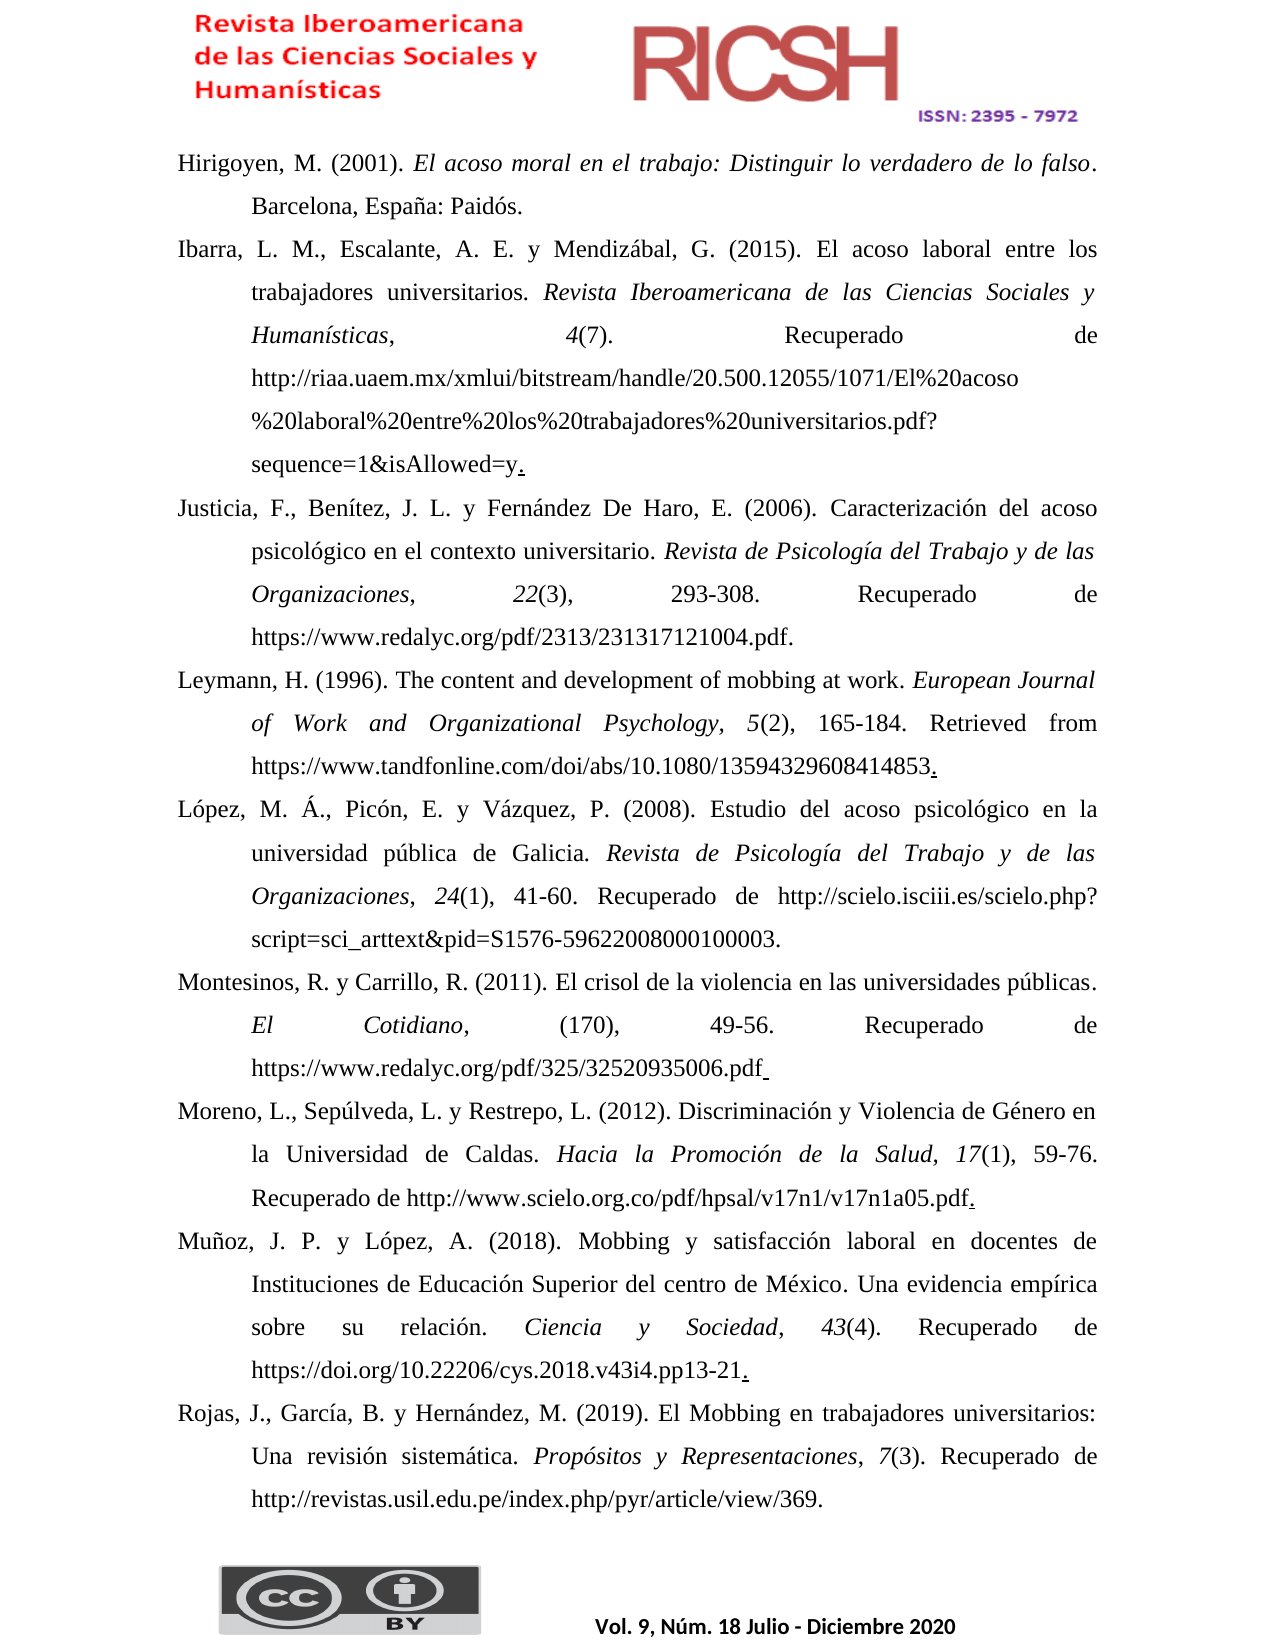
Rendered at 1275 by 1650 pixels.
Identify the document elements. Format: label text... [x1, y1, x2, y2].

text Hirigoyen, M. (2001). El acoso moral en el trabajo: Distinguir lo verdadero de lo falso. Barcelona, España: Paidós. [177, 148, 1098, 219]
text Rojas, J., García, B. y Hernández, M. (2019). El Mobbing en trabajadores universitarios: Una revisión sistemática. Propósitos y Representaciones, 7(3). Recuperado de http://revistas.usil.edu.pe/index.php/pyr/article/view/369. [177, 1398, 1098, 1513]
text Justicia, F., Benítez, J. L. y Fernández De Haro, E. (2006). Caracterización del acoso psicológico en el contexto universitario. Revista de Psicología del Trabajo y de las Organizaciones, 22(3), 293-308. Recuperado de https://www.redalyc.org/pdf/2313/231317121004.pdf. [177, 493, 1098, 651]
text Muñoz, J. P. y López, A. (2018). Mobbing y satisfacción laboral en docentes de Instituciones de Educación Superior del centro de México. Una evidencia empírica sobre su relación. Ciencia y Sociedad, 43(4). Recuperado de https://doi.org/10.22206/cys.2018.v43i4.pp13-21. [177, 1226, 1098, 1384]
text López, M. Á., Picón, E. y Vázquez, P. (2008). Estudio del acoso psicológico en la universidad pública de Galicia. Revista de Psicología del Trabajo y de las Organizaciones, 24(1), 41-60. Recuperado de http://scielo.isciii.es/scielo.php?script=sci_arttext&pid=S1576-59622008000100003. [177, 794, 1098, 953]
text Ibarra, L. M., Escalante, A. E. y Mendizábal, G. (2015). El acoso laboral entre los trabajadores universitarios. Revista Iberoamericana de las Ciencias Sociales y Humanísticas, 4(7). Recuperado de http://riaa.uaem.mx/xmlui/bitstream/handle/20.500.12055/1071/El%20acoso%20laboral%20entre%20los%20trabajadores%20universitarios.pdf?sequence=1&isAllowed=y. [177, 234, 1098, 478]
text Moreno, L., Sepúlveda, L. y Restrepo, L. (2012). Discriminación y Violencia de Género en la Universidad de Caldas. Hacia la Promoción de la Salud, 17(1), 59-76. Recuperado de http://www.scielo.org.co/pdf/hpsal/v17n1/v17n1a05.pdf. [177, 1096, 1098, 1211]
picture [194, 14, 1081, 124]
text Montesinos, R. y Carrillo, R. (2011). El crisol de la violencia en las universidades públicas. El Cotidiano, (170), 49-56. Recuperado de https://www.redalyc.org/pdf/325/32520935006.pdf [177, 967, 1098, 1082]
picture [218, 1565, 482, 1635]
text Leymann, H. (1996). The content and development of mobbing at work. European Journal of Work and Organizational Psychology, 5(2), 165-184. Retrieved from https://www.tandfonline.com/doi/abs/10.1080/13594329608414853. [177, 665, 1098, 780]
